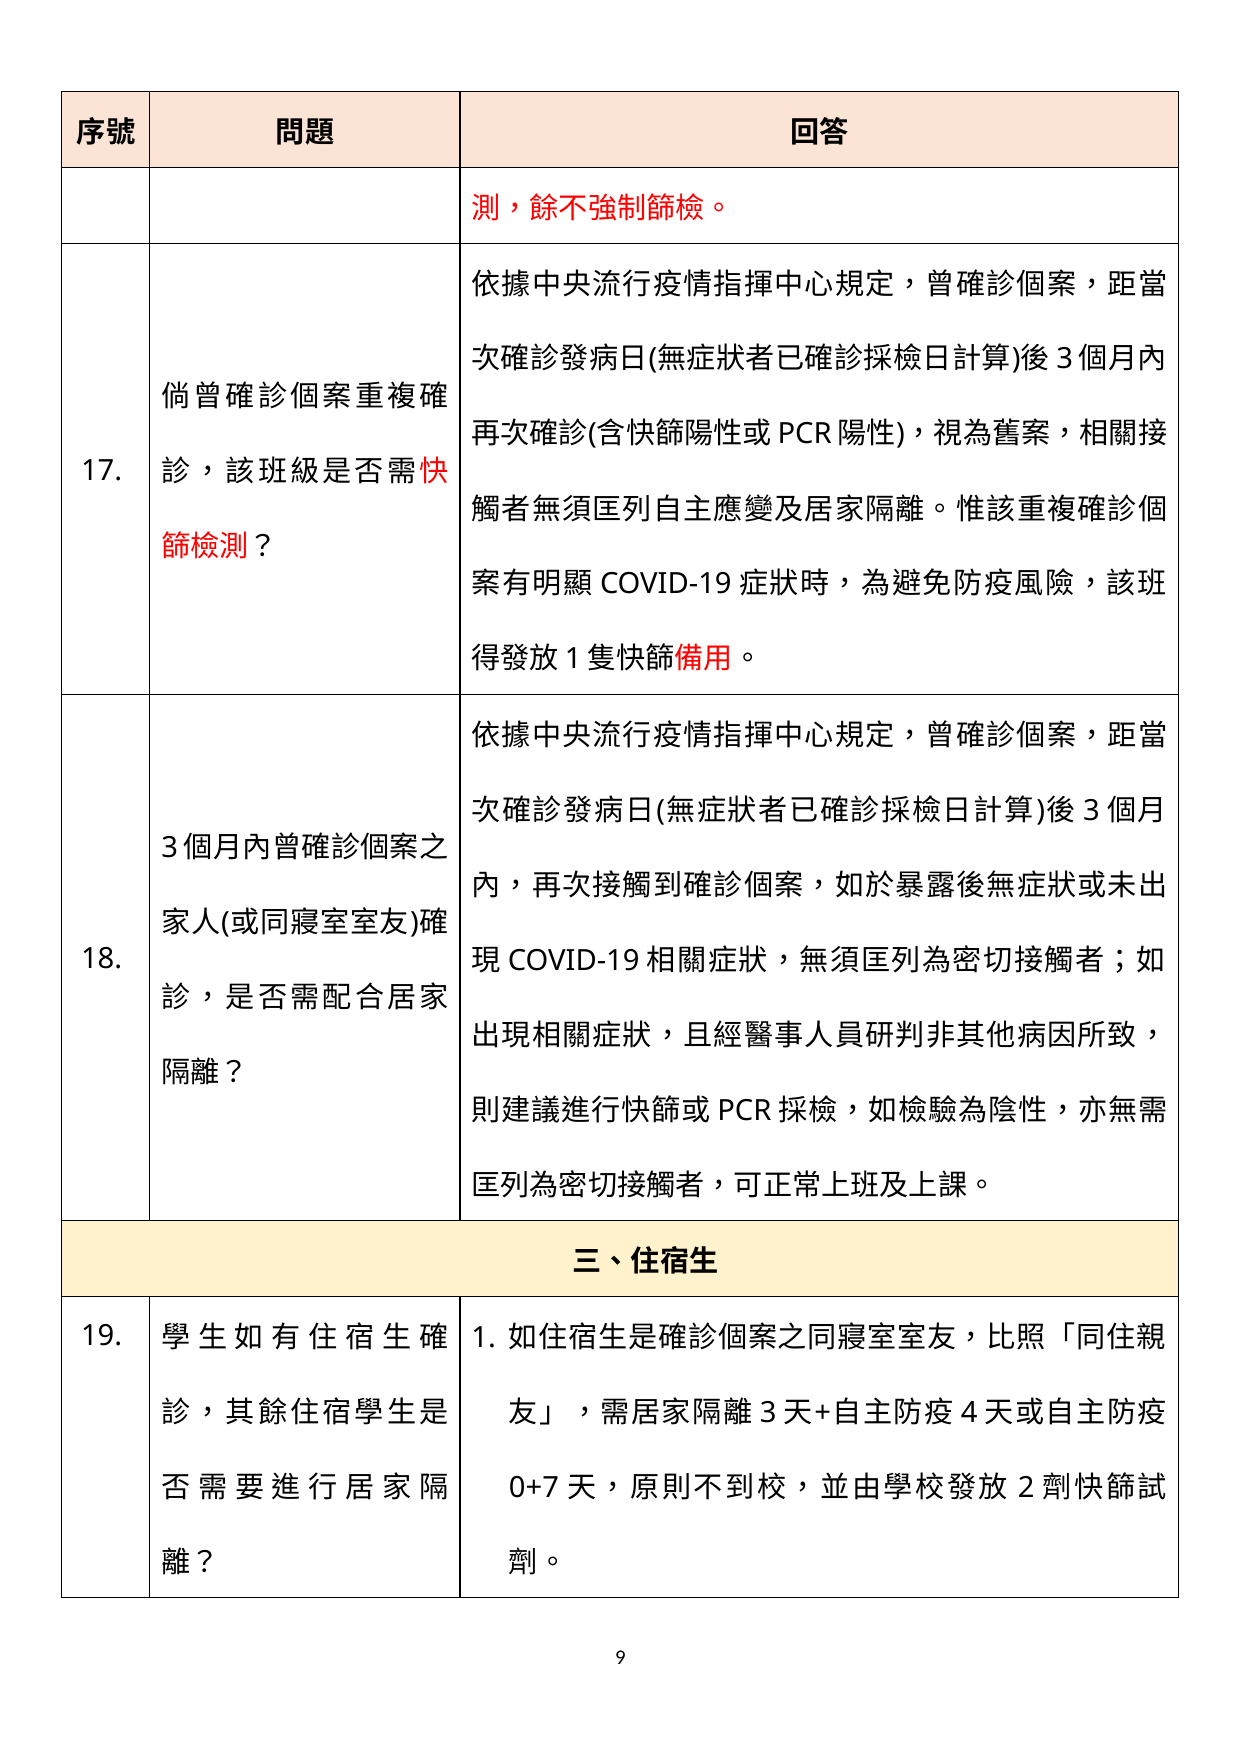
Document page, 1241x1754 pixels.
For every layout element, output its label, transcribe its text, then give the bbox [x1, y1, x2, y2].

table_header 序號 [62, 92, 149, 167]
table_cell 三、住宿生 [62, 1221, 1178, 1296]
table_cell 倘曾確診個案重複確診，該班級是否需快篩檢測？ [150, 244, 459, 694]
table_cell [461, 1297, 1178, 1597]
table_cell [62, 244, 149, 694]
table_cell 依據中央流行疫情指揮中心規定，曾確診個案，距當次確診發病日(無症狀者已確診採檢日計算)後3個月內，再次接觸到確診個案，如於暴露後無症狀或未出現COVID-19相關症狀，無須匡列為密切接觸者；如出現相關症狀，且經醫事人員研判非其他病因所致，則建議進行快篩或PCR採檢，如檢驗為陰性，亦無需匡列為密切接觸者，可正常上班及上課。 [461, 695, 1178, 1220]
table_cell 3個月內曾確診個案之家人(或同寢室室友)確診，是否需配合居家隔離？ [150, 695, 459, 1220]
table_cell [150, 168, 459, 243]
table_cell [461, 168, 1178, 243]
table_cell 學生如有住宿生確診，其餘住宿學生是否需要進行居家隔離？ [150, 1297, 459, 1597]
table_header 回答 [461, 92, 1178, 167]
table_header 問題 [150, 92, 459, 167]
table_cell [62, 168, 149, 243]
table_cell [62, 695, 149, 1220]
table_cell 依據中央流行疫情指揮中心規定，曾確診個案，距當次確診發病日(無症狀者已確診採檢日計算)後3個月內再次確診(含快篩陽性或PCR陽性)，視為舊案，相關接觸者無須匡列自主應變及居家隔離。惟該重複確診個案有明顯COVID-19症狀時，為避免防疫風險，該班得發放1隻快篩備用。 [461, 244, 1178, 694]
table_cell [62, 1297, 149, 1597]
